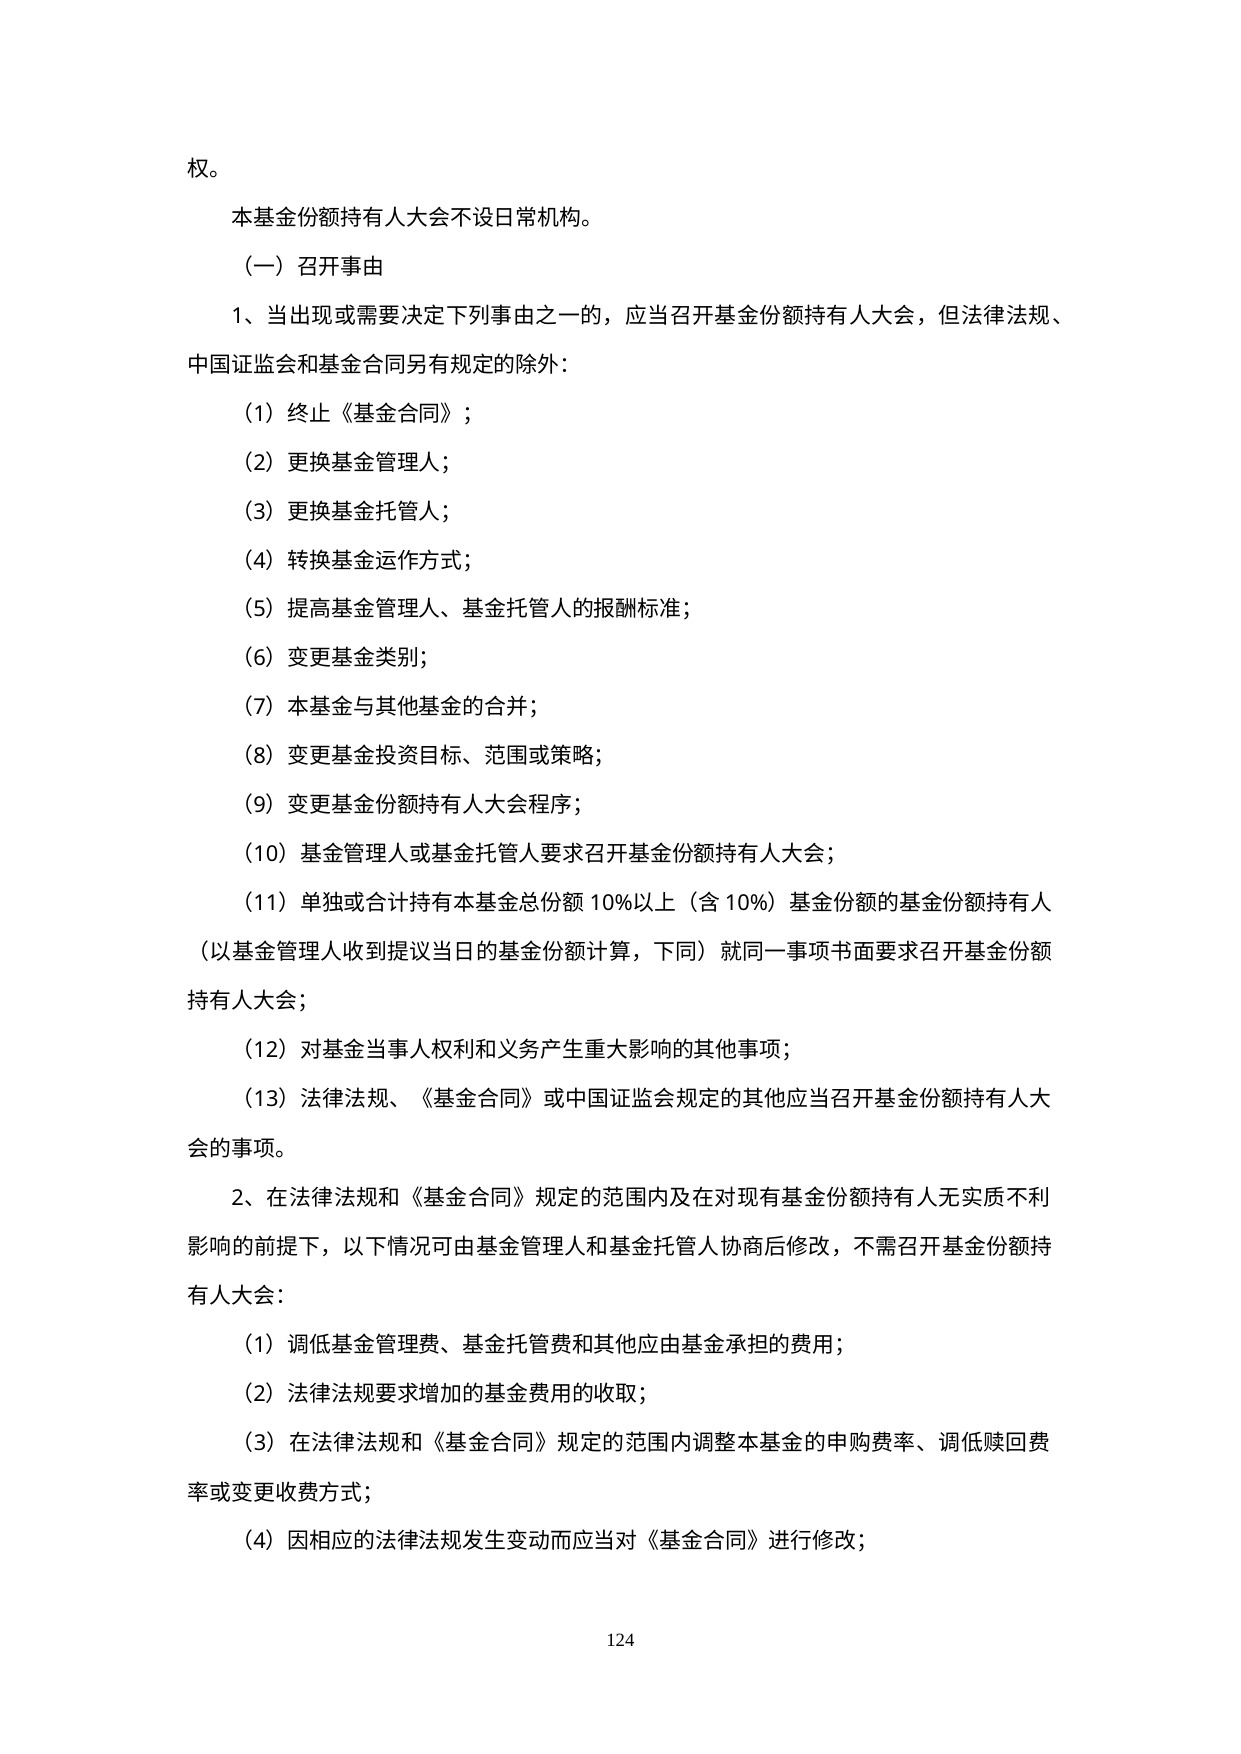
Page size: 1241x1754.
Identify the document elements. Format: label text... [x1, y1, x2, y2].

text （10）基金管理人或基金托管人要求召开基金份额持有人大会； [187, 835, 1053, 868]
text （7）本基金与其他基金的合并； [187, 688, 1053, 722]
text （11）单独或合计持有本基金总份额10%以上（含10%）基金份额的基金份额持有人（以基金管理人收到提议当日的基金份额计算，下同）就同一事项书面要求召开基金份额持有人大会； [187, 884, 1053, 1016]
text （9）变更基金份额持有人大会程序； [187, 786, 1053, 819]
text （4）因相应的法律法规发生变动而应当对《基金合同》进行修改； [187, 1523, 1053, 1556]
text （1）终止《基金合同》； [187, 395, 1053, 428]
text （8）变更基金投资目标、范围或策略； [187, 737, 1053, 770]
text （5）提高基金管理人、基金托管人的报酬标准； [187, 591, 1053, 624]
text （2）法律法规要求增加的基金费用的收取； [187, 1376, 1053, 1409]
text （12）对基金当事人权利和义务产生重大影响的其他事项； [187, 1032, 1053, 1065]
text （1）调低基金管理费、基金托管费和其他应由基金承担的费用； [187, 1327, 1053, 1360]
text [187, 151, 1053, 183]
text 1、当出现或需要决定下列事由之一的，应当召开基金份额持有人大会，但法律法规、中国证监会和基金合同另有规定的除外： [187, 297, 1053, 379]
text 本基金份额持有人大会不设日常机构。 [187, 199, 1053, 232]
text （13）法律法规、《基金合同》或中国证监会规定的其他应当召开基金份额持有人大会的事项。 [187, 1081, 1053, 1163]
text （一）召开事由 [187, 248, 1053, 281]
text 2、在法律法规和《基金合同》规定的范围内及在对现有基金份额持有人无实质不利影响的前提下，以下情况可由基金管理人和基金托管人协商后修改，不需召开基金份额持有人大会： [187, 1179, 1053, 1311]
text （6）变更基金类别； [187, 640, 1053, 673]
text （3）更换基金托管人； [187, 493, 1053, 526]
text （3）在法律法规和《基金合同》规定的范围内调整本基金的申购费率、调低赎回费率或变更收费方式； [187, 1424, 1053, 1507]
text （2）更换基金管理人； [187, 444, 1053, 477]
text （4）转换基金运作方式； [187, 542, 1053, 575]
